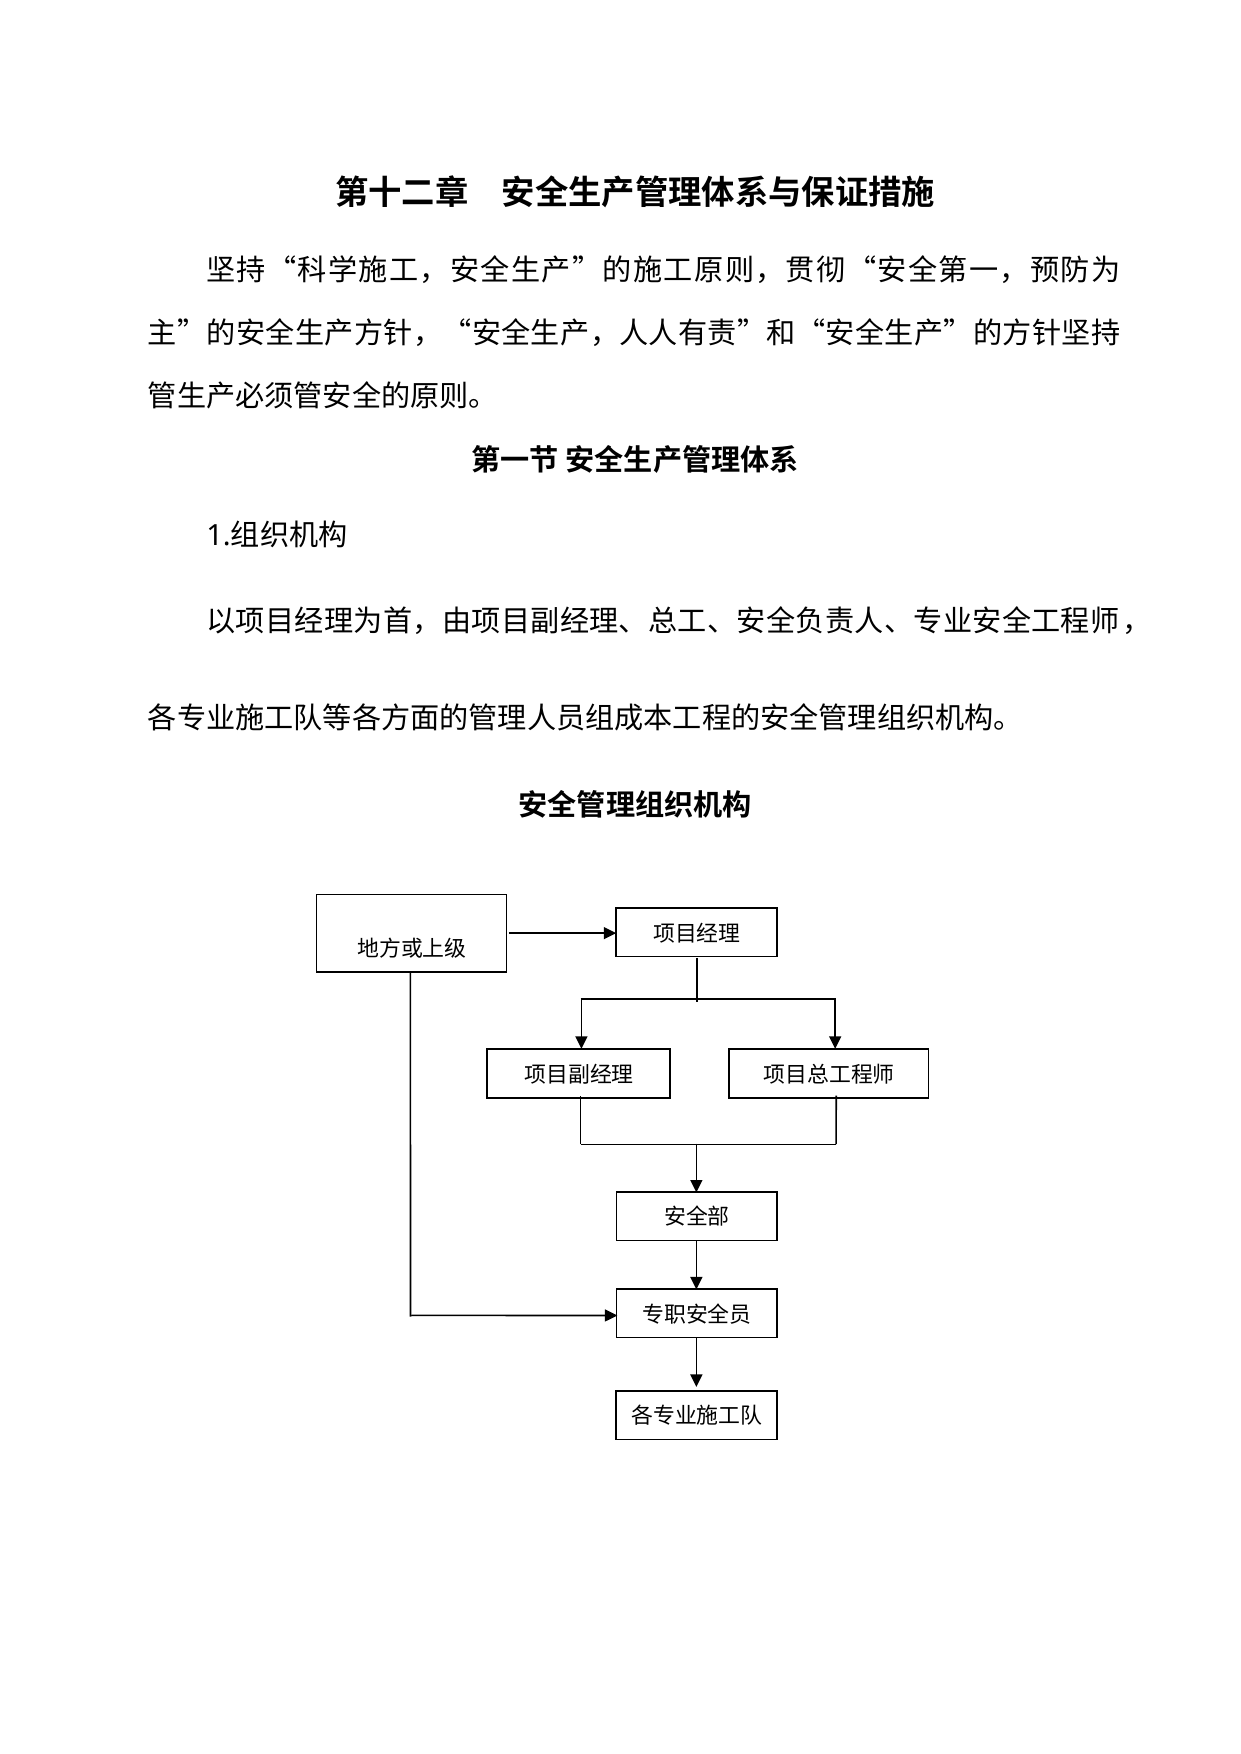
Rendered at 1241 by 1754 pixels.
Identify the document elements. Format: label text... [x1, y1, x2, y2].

text 第十二章 安全生产管理体系与保证措施 [148, 157, 1122, 222]
text 以项目经理为首，由项目副经理、总工、安全负责人、专业安全工程师，各专业施工队等各方面的管理人员组成本工程的安全管理组织机构。 [148, 586, 1122, 748]
text 坚持“科学施工，安全生产”的施工原则，贯彻“安全第一，预防为主”的安全生产方针，“安全生产，人人有责”和“安全生产”的方针坚持管生产必须管安全的原则。 [148, 246, 1122, 415]
text 第一节 安全生产管理体系 [148, 436, 1122, 479]
text 1.组织机构 [148, 500, 1122, 565]
text 安全管理组织机构 [148, 770, 1122, 835]
